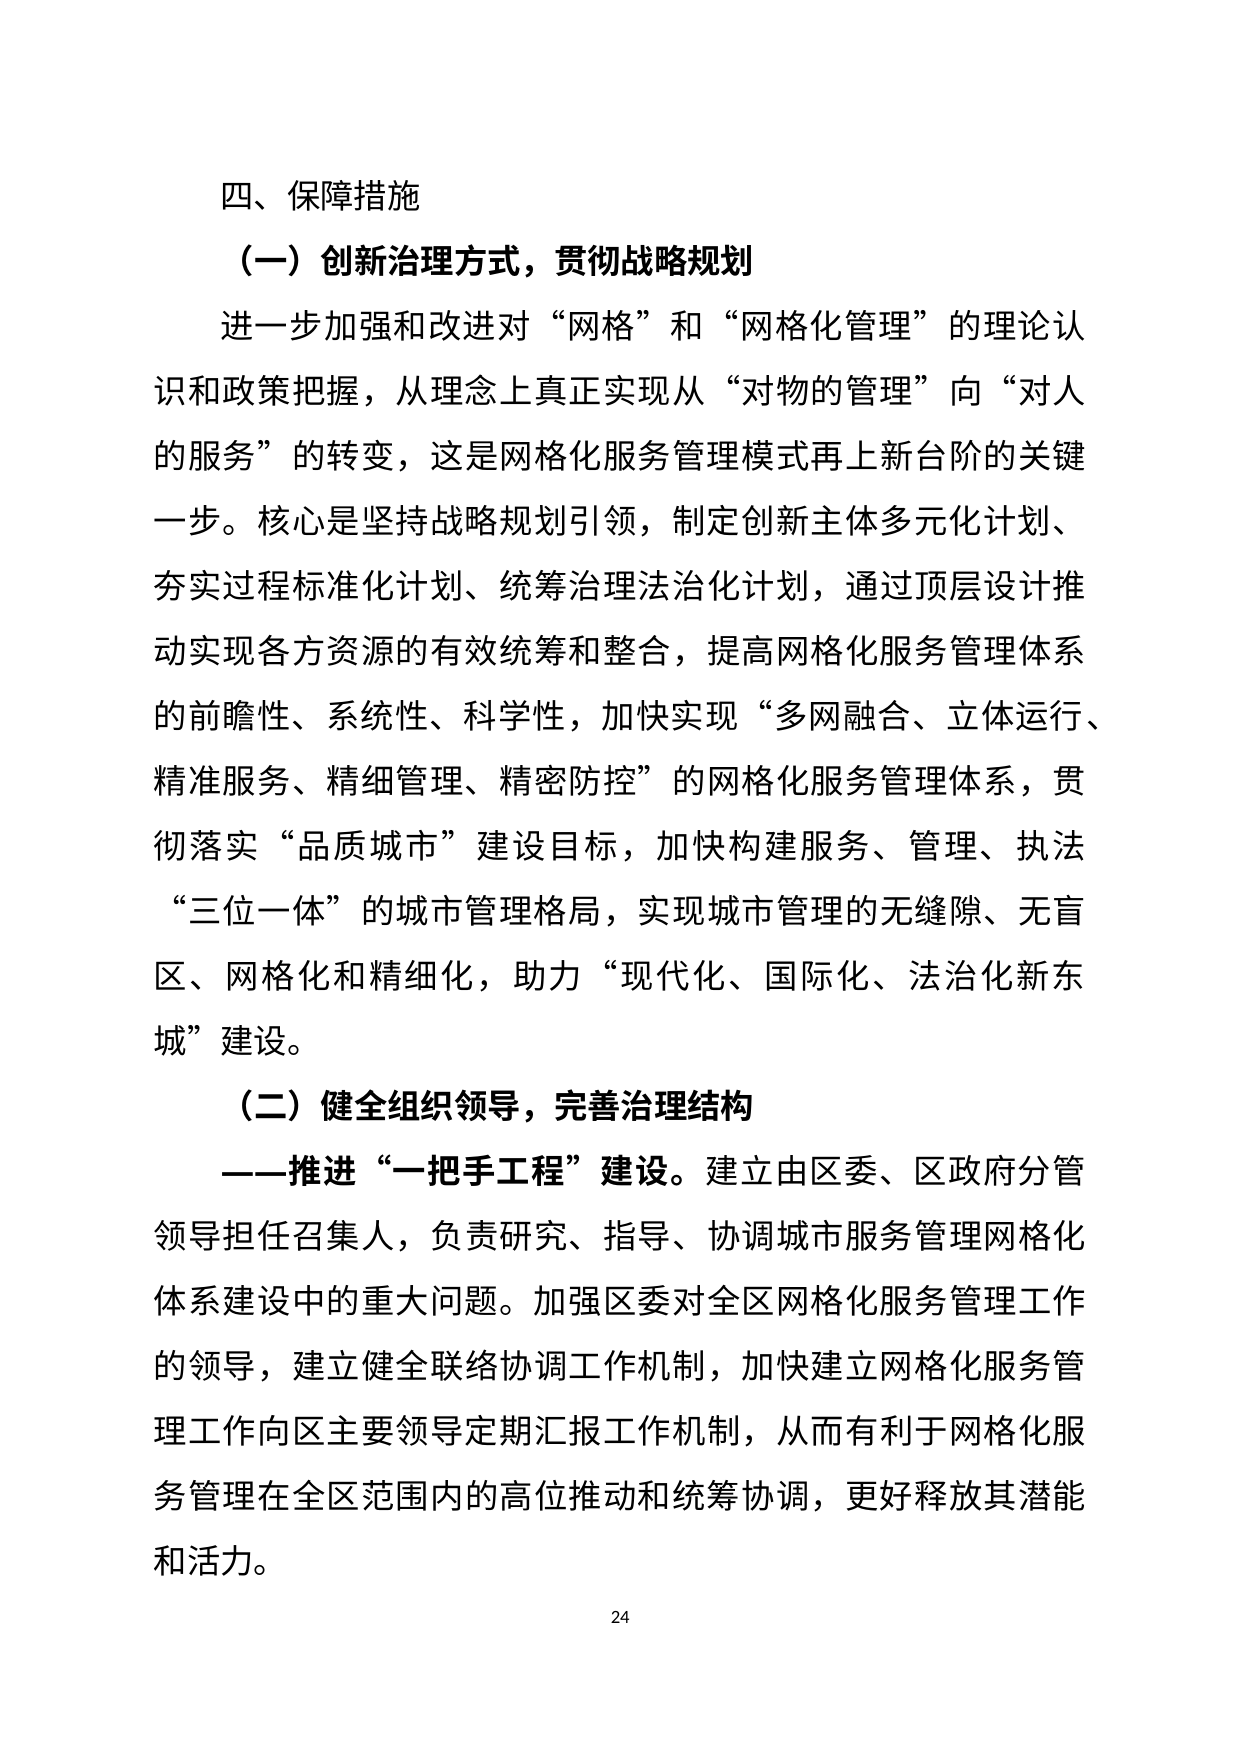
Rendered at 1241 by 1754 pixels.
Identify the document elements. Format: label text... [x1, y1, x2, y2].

text 进一步加强和改进对“网格”和“网格化管理”的理论认识和政策把握，从理念上真正实现从“对物的管理”向“对人的服务”的转变，这是网格化服务管理模式再上新台阶的关键一步。核心是坚持战略规划引领，制定创新主体多元化计划、夯实过程标准化计划、统筹治理法治化计划，通过顶层设计推动实现各方资源的有效统筹和整合，提高网格化服务管理体系的前瞻性、系统性、科学性，加快实现“多网融合、立体运行、精准服务、精细管理、精密防控”的网格化服务管理体系，贯彻落实“品质城市”建设目标，加快构建服务、管理、执法“三位一体”的城市管理格局，实现城市管理的无缝隙、无盲区、网格化和精细化，助力“现代化、国际化、法治化新东城”建设。 [153, 291, 1087, 1071]
text ——推进“一把手工程”建设。建立由区委、区政府分管领导担任召集人，负责研究、指导、协调城市服务管理网格化体系建设中的重大问题。加强区委对全区网格化服务管理工作的领导，建立健全联络协调工作机制，加快建立网格化服务管理工作向区主要领导定期汇报工作机制，从而有利于网格化服务管理在全区范围内的高位推动和统筹协调，更好释放其潜能和活力。 [153, 1136, 1087, 1591]
text （一）创新治理方式，贯彻战略规划 [153, 226, 1087, 291]
text （二）健全组织领导，完善治理结构 [153, 1071, 1087, 1136]
text 四、保障措施 [153, 161, 1087, 226]
